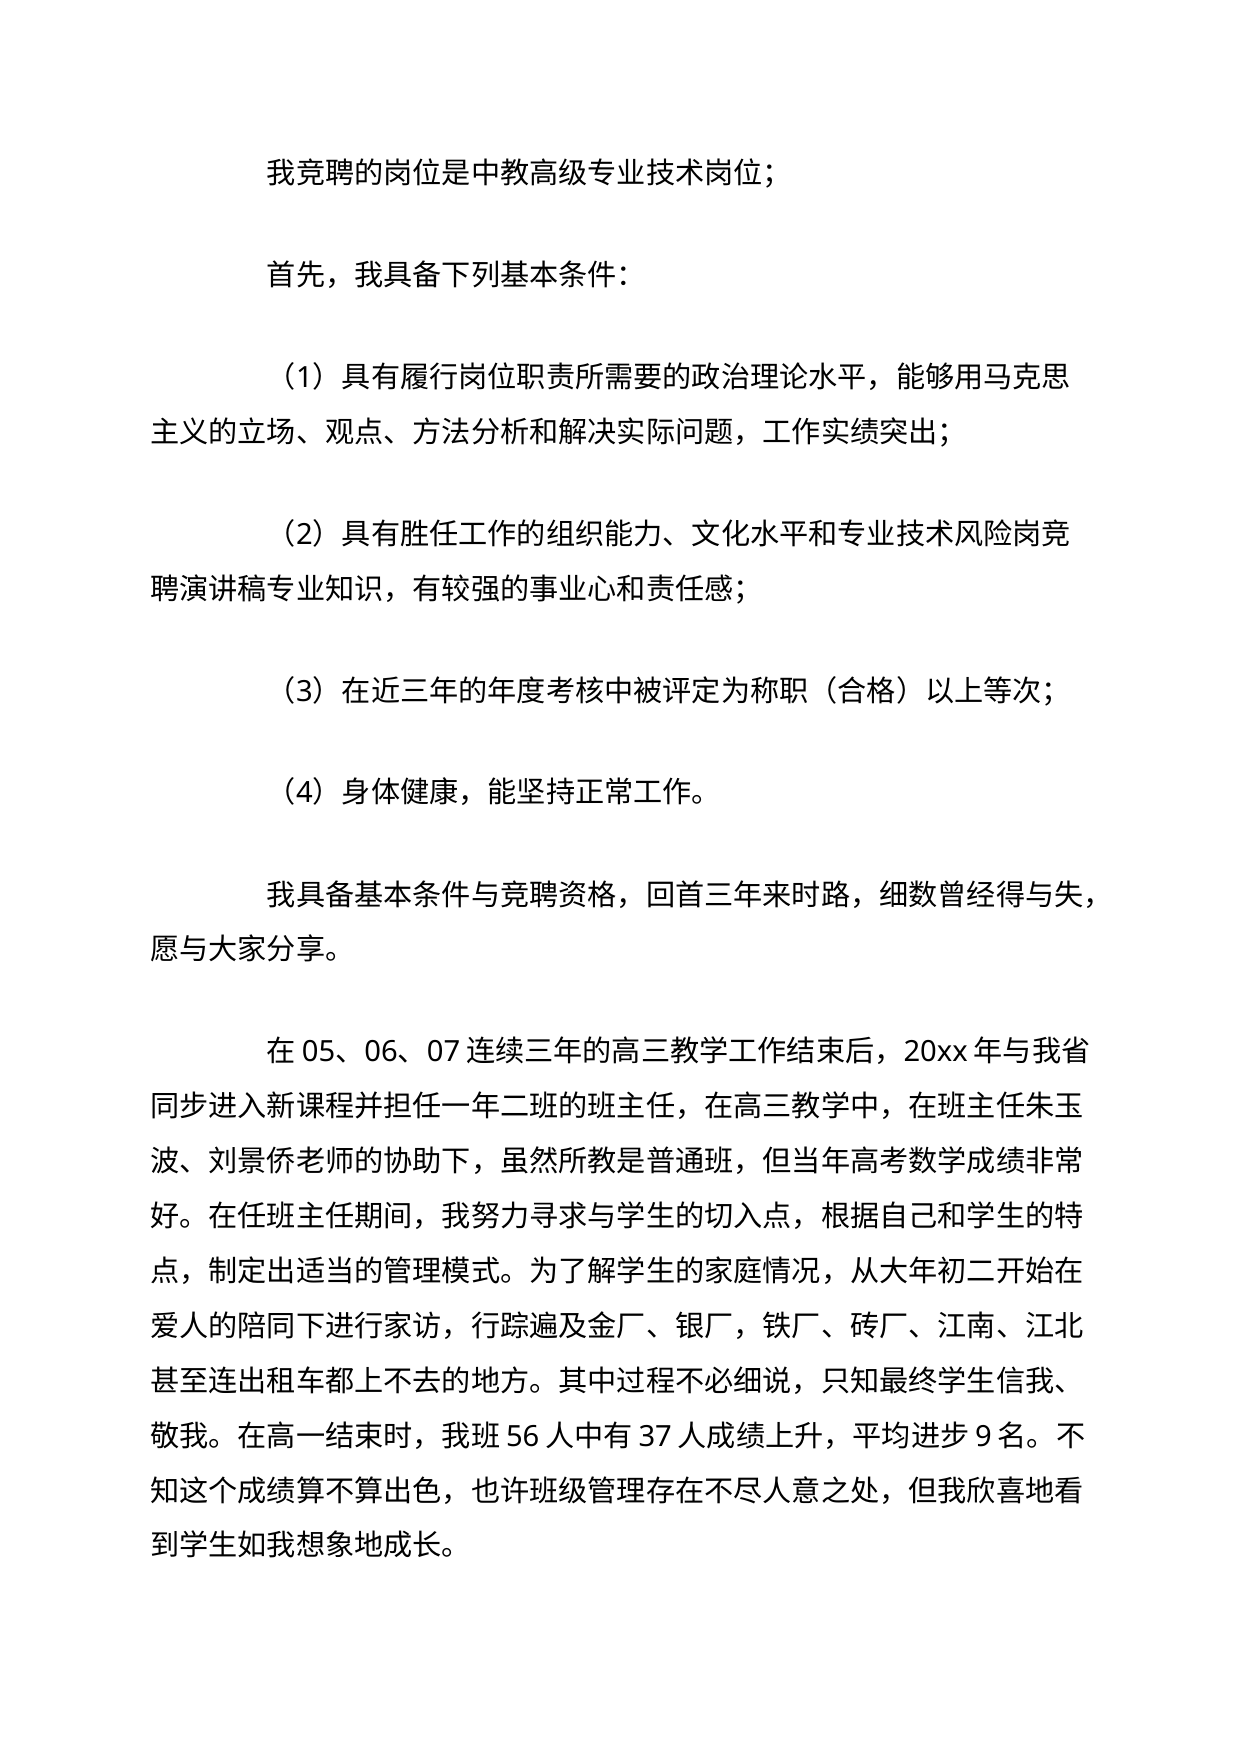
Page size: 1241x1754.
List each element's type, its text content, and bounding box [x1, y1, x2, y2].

text 我竞聘的岗位是中教高级专业技术岗位； [150, 150, 1090, 192]
text 首先，我具备下列基本条件： [150, 252, 1090, 294]
text （3）在近三年的年度考核中被评定为称职（合格）以上等次； [150, 667, 1090, 709]
text 在05、06、07连续三年的高三教学工作结束后，20xx年与我省同步进入新课程并担任一年二班的班主任，在高三教学中，在班主任朱玉波、刘景侨老师的协助下，虽然所教是普通班，但当年高考数学成绩非常好。在任班主任期间，我努力寻求与学生的切入点，根据自己和学生的特点，制定出适当的管理模式。为了解学生的家庭情况，从大年初二开始在爱人的陪同下进行家访，行踪遍及金厂、银厂，铁厂、砖厂、江南、江北甚至连出租车都上不去的地方。其中过程不必细说，只知最终学生信我、敬我。在高一结束时，我班56人中有37人成绩上升，平均进步9名。不知这个成绩算不算出色，也许班级管理存在不尽人意之处，但我欣喜地看到学生如我想象地成长。 [150, 1028, 1090, 1564]
text （4）身体健康，能坚持正常工作。 [150, 769, 1090, 811]
text （1）具有履行岗位职责所需要的政治理论水平，能够用马克思主义的立场、观点、方法分析和解决实际问题，工作实绩突出； [150, 353, 1090, 451]
text 我具备基本条件与竞聘资格，回首三年来时路，细数曾经得与失，愿与大家分享。 [150, 871, 1090, 968]
text （2）具有胜任工作的组织能力、文化水平和专业技术风险岗竞聘演讲稿专业知识，有较强的事业心和责任感； [150, 510, 1090, 608]
